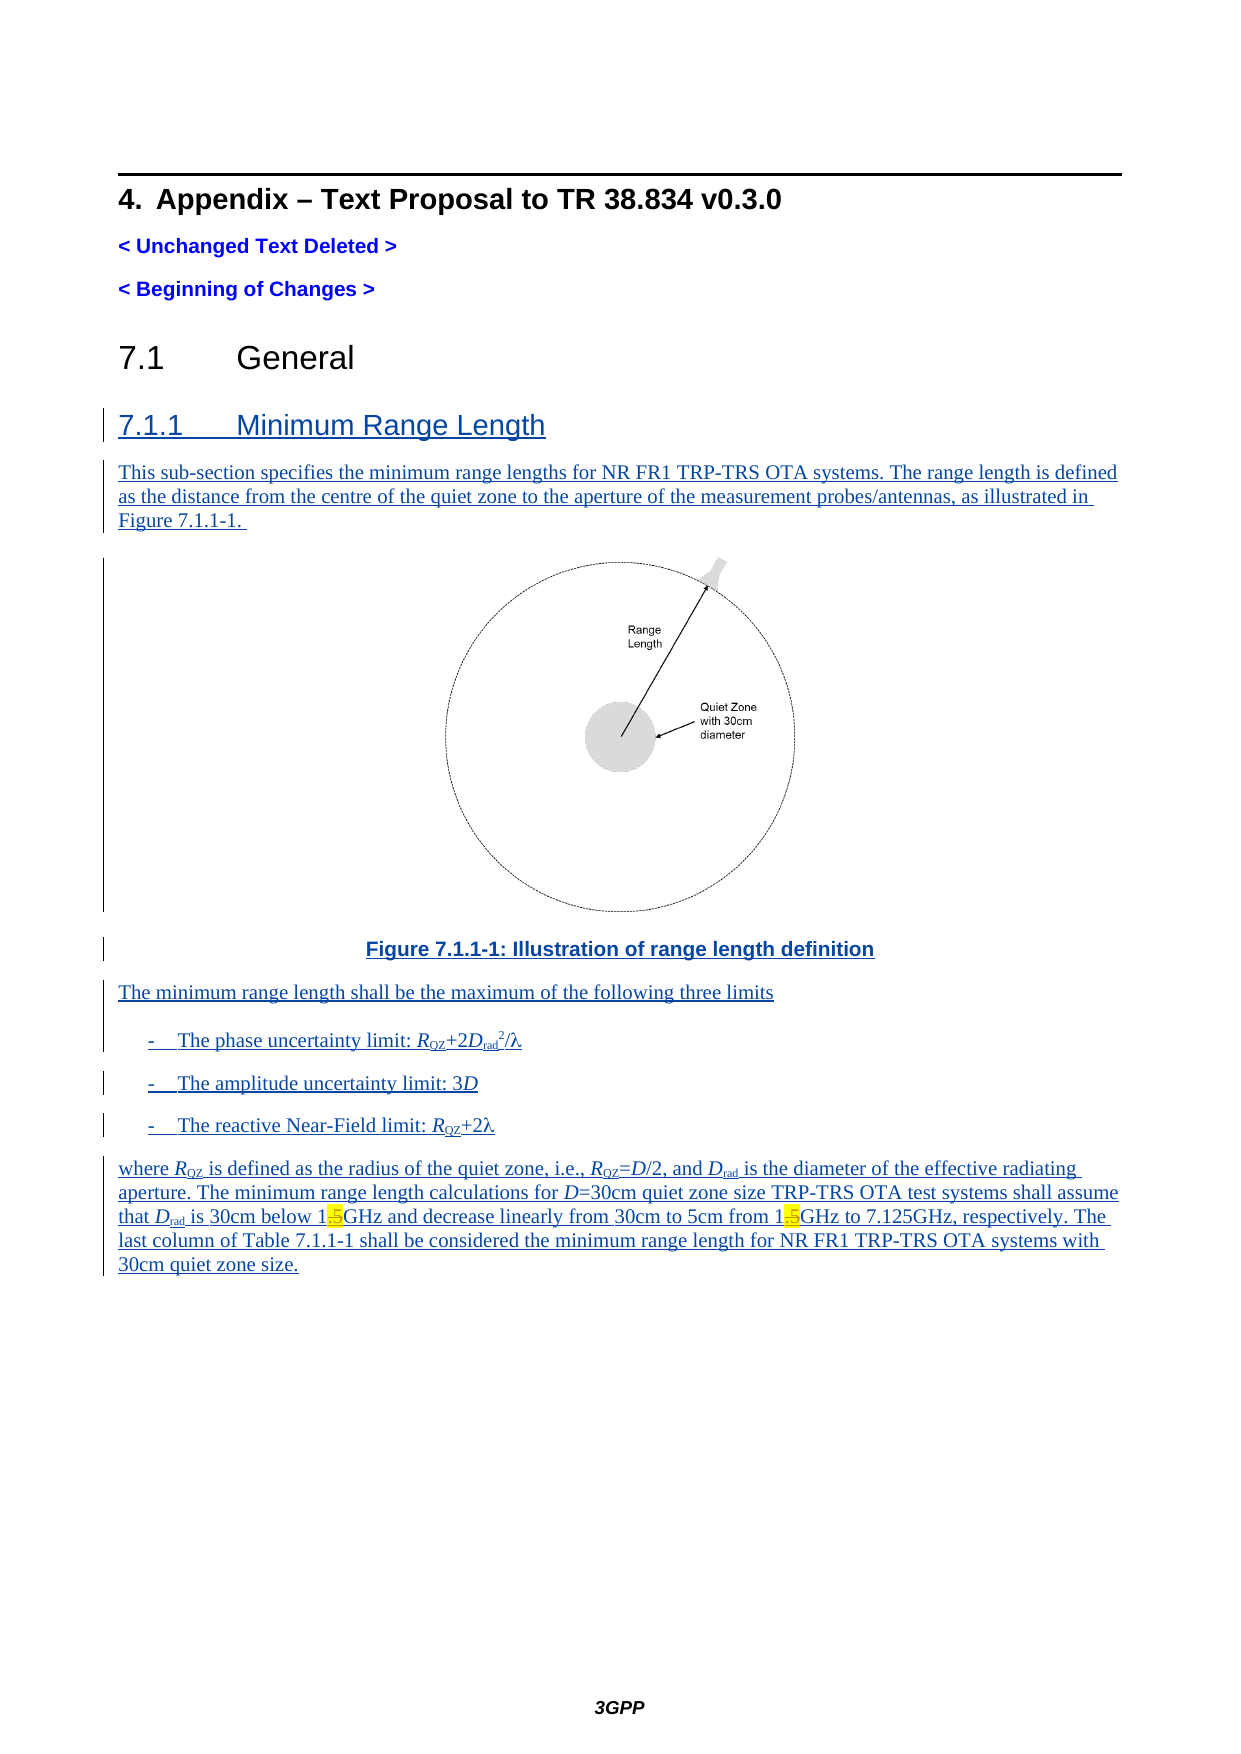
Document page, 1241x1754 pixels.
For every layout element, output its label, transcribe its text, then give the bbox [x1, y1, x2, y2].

subtitle Appendix – Text Proposal to TR 38.834 v0.3.0 [118, 176, 1122, 215]
subtitle 7.1 General [118, 338, 1122, 377]
text < Beginning of Changes > [118, 277, 1122, 301]
text < Unchanged Text Deleted > [118, 234, 1122, 258]
picture [445, 557, 795, 912]
